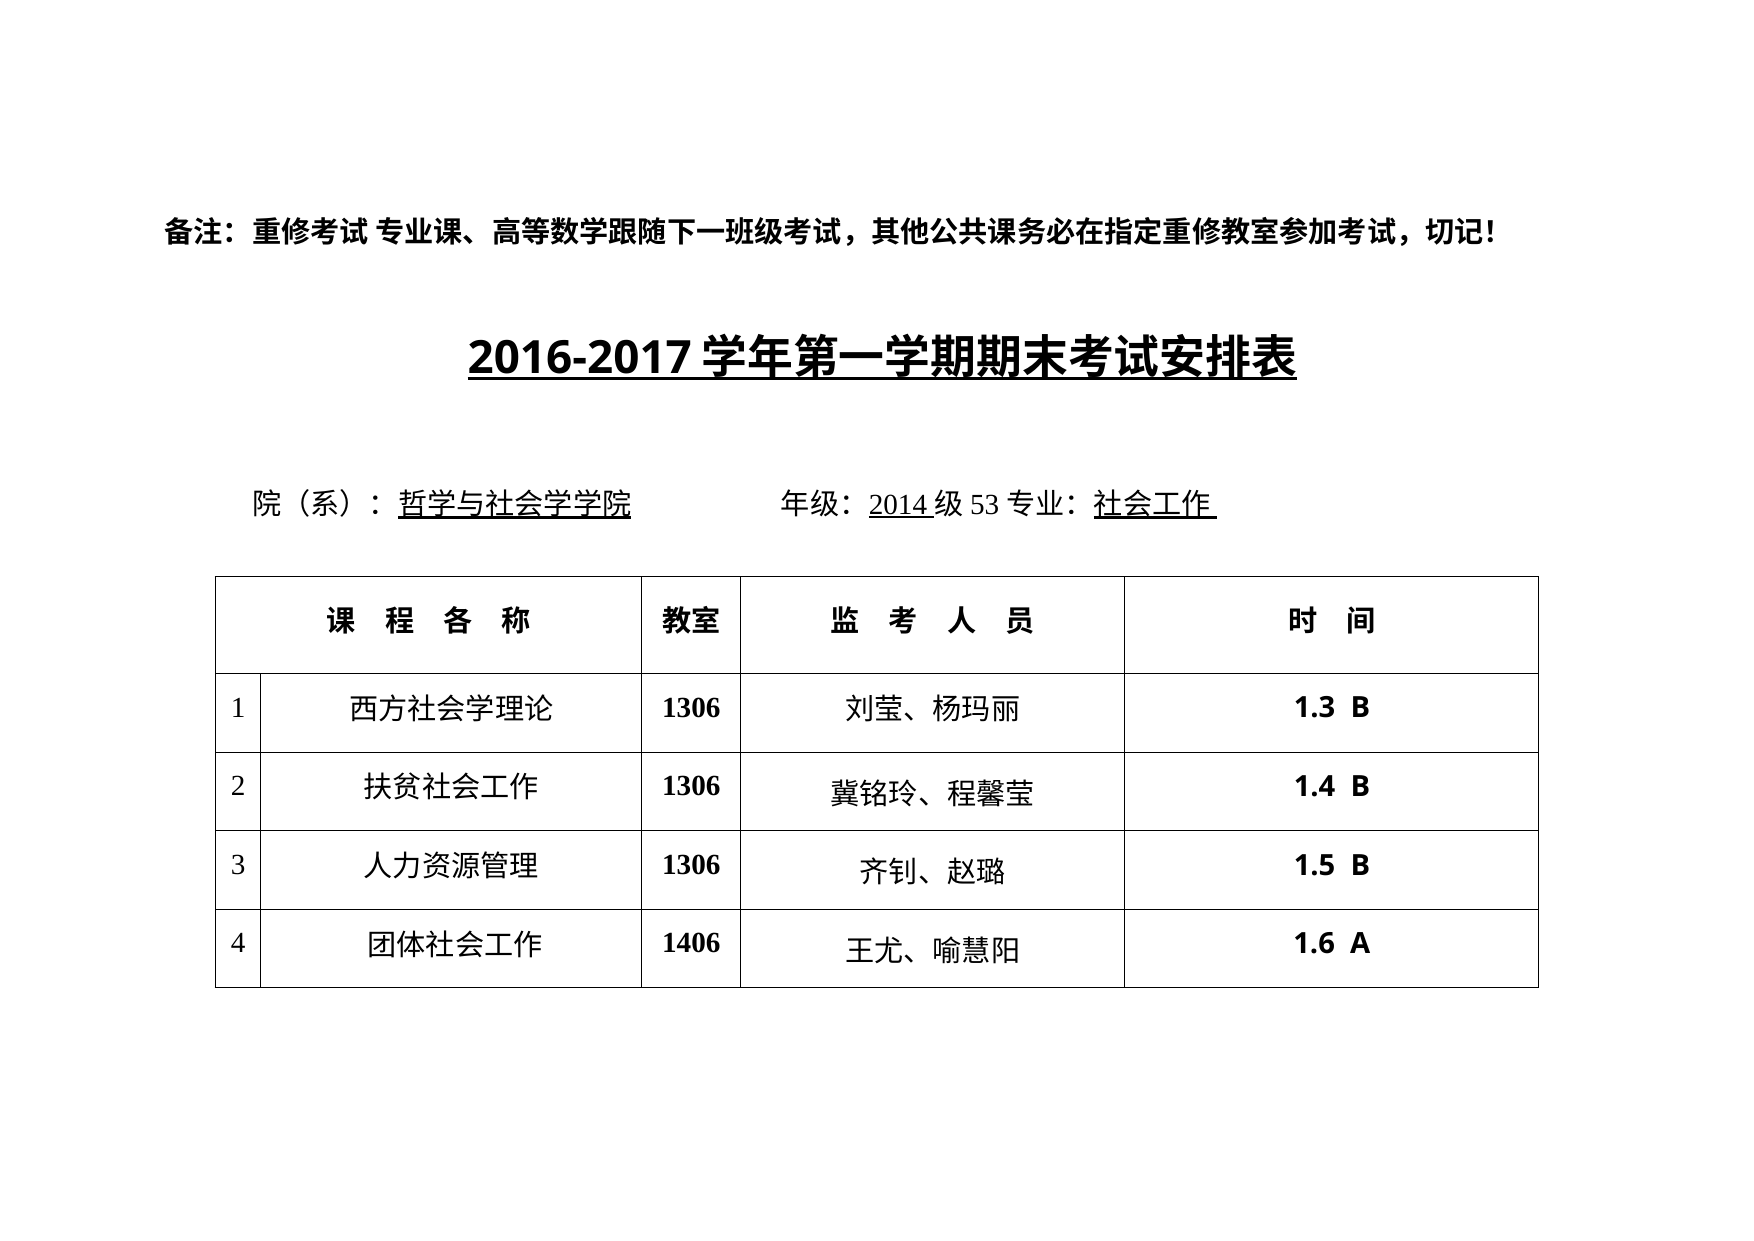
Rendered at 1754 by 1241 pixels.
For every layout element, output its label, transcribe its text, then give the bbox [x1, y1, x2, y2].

text 备注：重修考试 专业课、高等数学跟随下一班级考试，其他公共课务必在指定重修教室参加考试，切记！ [150, 198, 1604, 263]
table_cell 1 [216, 674, 260, 752]
table_header 时 间 [1125, 577, 1538, 673]
table_cell 人力资源管理 [261, 831, 641, 909]
text 院（系）：哲学与社会学学院 年级：2014 级 53 专业：社会工作 [150, 469, 1604, 534]
table_cell 1.3 B [1125, 674, 1538, 752]
table_cell 2 [216, 753, 260, 830]
table_cell 1.4 B [1125, 753, 1538, 830]
table_cell 1306 [642, 831, 740, 909]
table_header 监 考 人 员 [741, 577, 1124, 673]
table_cell 团体社会工作 [261, 910, 641, 987]
table_cell 西方社会学理论 [261, 674, 641, 752]
table_cell 1306 [642, 674, 740, 752]
table_cell 1.5 B [1125, 831, 1538, 909]
table_cell 冀铭玲、程馨莹 [741, 753, 1124, 830]
table_cell 4 [216, 910, 260, 987]
table_cell 1406 [642, 910, 740, 987]
table_cell 王尤、喻慧阳 [741, 910, 1124, 987]
table_header 课 程 各 称 [216, 577, 641, 673]
table_cell 齐钊、赵璐 [741, 831, 1124, 909]
table_header 教室 [642, 577, 740, 673]
table_cell 1.6 A [1125, 910, 1538, 987]
text 2016-2017学年第一学期期末考试安排表 [150, 305, 1604, 402]
table_cell 1306 [642, 753, 740, 830]
table_cell 扶贫社会工作 [261, 753, 641, 830]
table_cell 3 [216, 831, 260, 909]
table_cell 刘莹、杨玛丽 [741, 674, 1124, 752]
